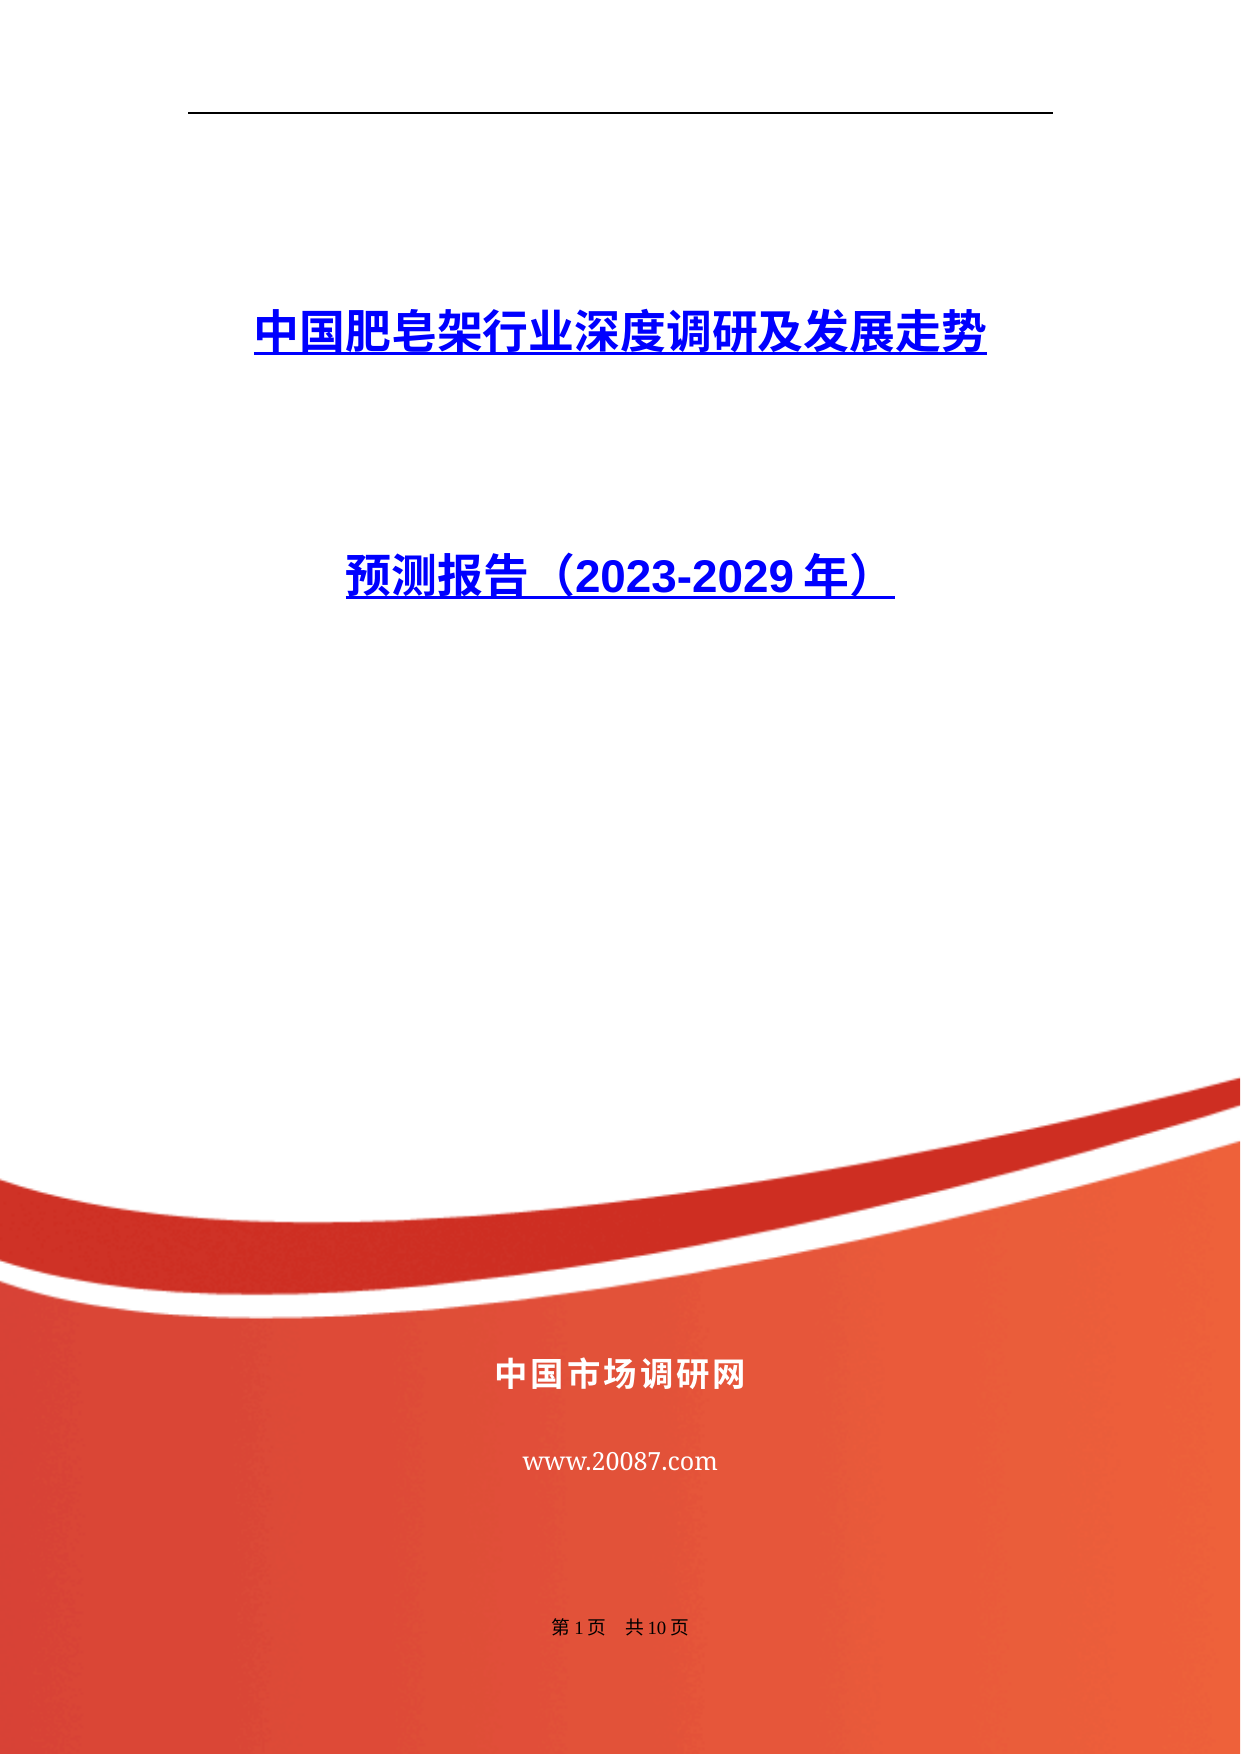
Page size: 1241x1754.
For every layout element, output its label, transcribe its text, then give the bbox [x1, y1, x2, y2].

subtitle 中国市场调研网 [187, 1339, 1053, 1404]
picture [0, 1006, 1241, 1754]
text www.20087.com [187, 1428, 1053, 1493]
table_header 中国肥皂架行业深度调研及发展走势预测报告（2023-2029年） [188, 207, 1053, 773]
